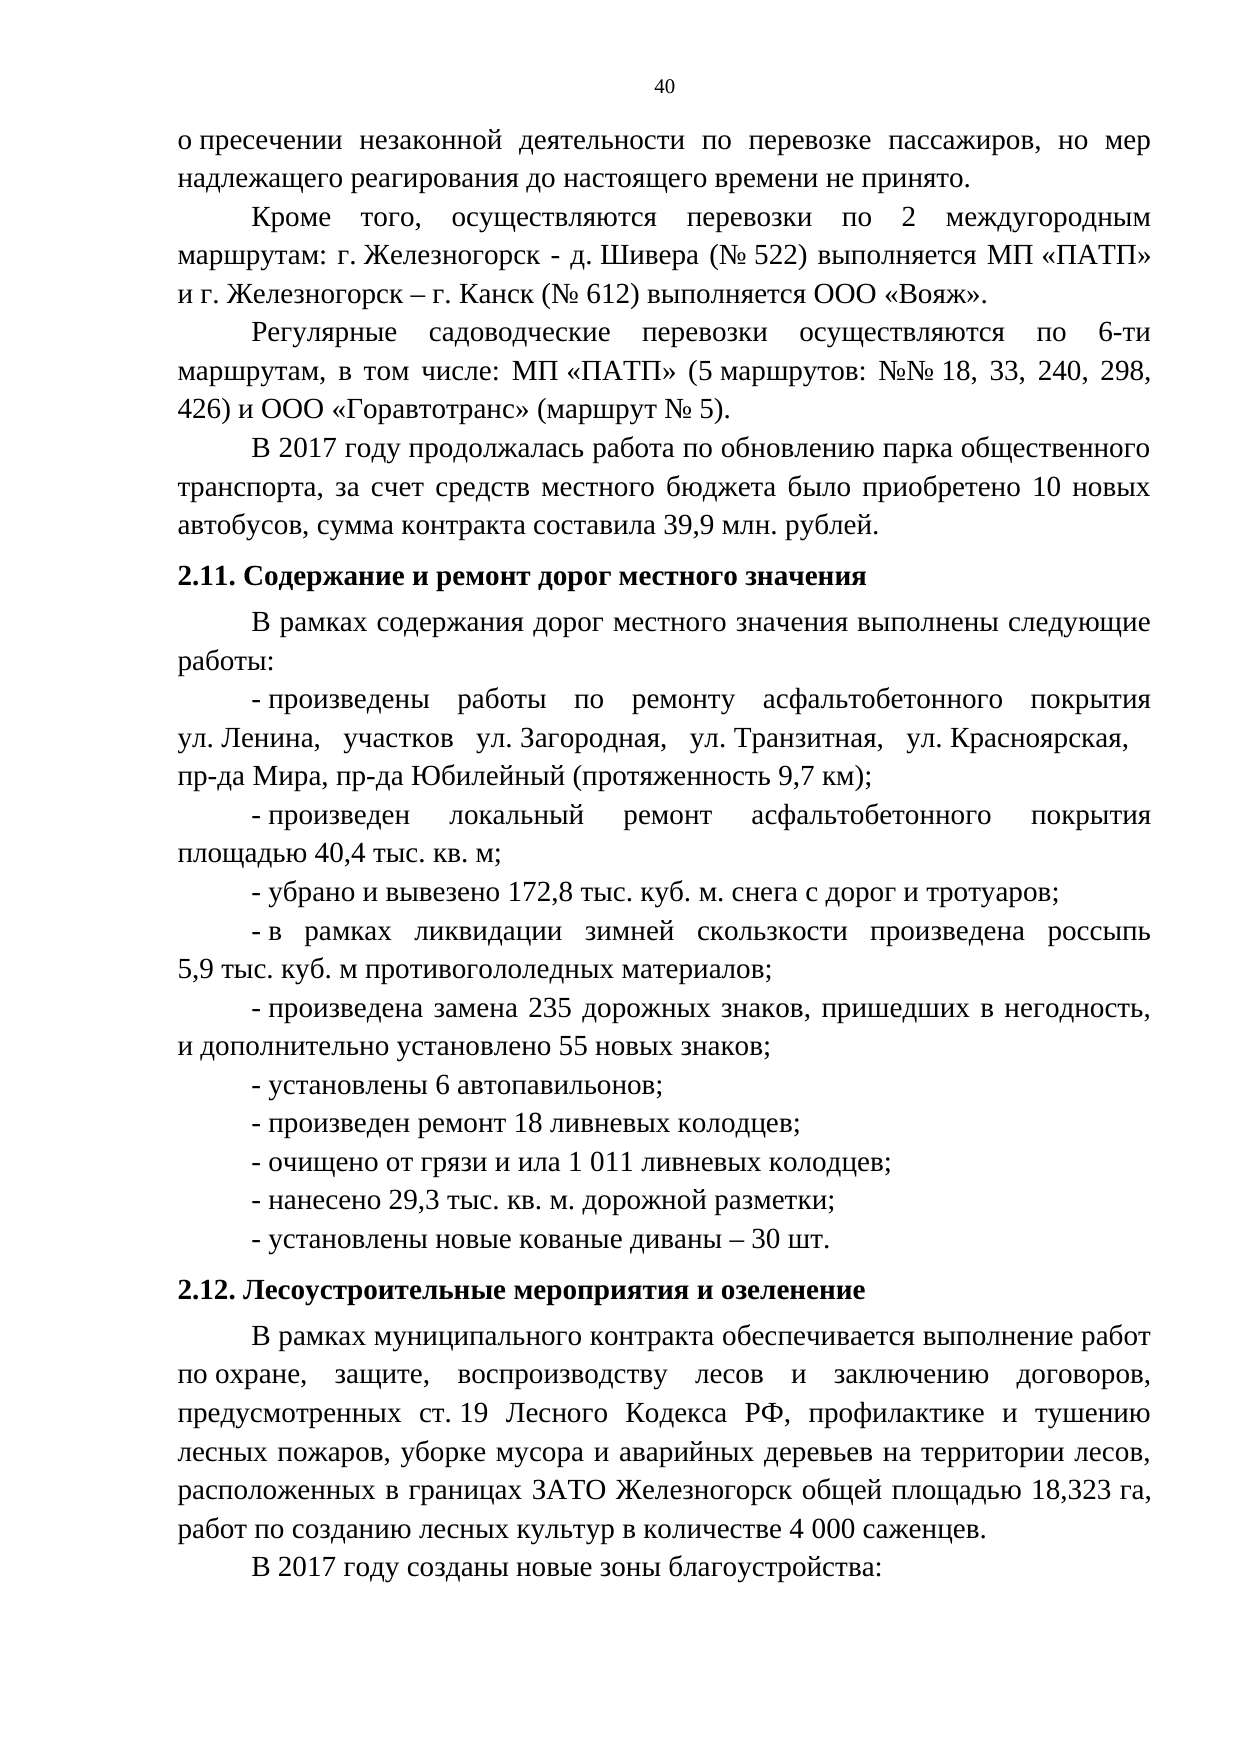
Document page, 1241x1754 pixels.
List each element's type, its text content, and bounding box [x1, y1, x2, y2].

text - произведен ремонт 18 ливневых колодцев; [177, 1105, 1152, 1139]
text - произведен локальный ремонт асфальтобетонного покрытия площадью 40,4 тыс. кв. м; [177, 797, 1152, 869]
text - в рамках ликвидации зимней скользкости произведена россыпь 5,9 тыс. куб. м противогололедных материалов; [177, 913, 1152, 985]
text - убрано и вывезено 172,8 тыс. куб. м. снега с дорог и тротуаров; [177, 874, 1152, 908]
text - установлены 6 автопавильонов; [177, 1067, 1152, 1100]
text - произведены работы по ремонту асфальтобетонного покрытия ул. Ленина, участков ул. Загородная, ул. Транзитная, ул. Красноярская, пр-да Мира, пр-да Юбилейный (протяженность 9,7 км); [177, 681, 1152, 792]
text - произведена замена 235 дорожных знаков, пришедших в негодность, и дополнительно установлено 55 новых знаков; [177, 990, 1152, 1062]
text В рамках содержания дорог местного значения выполнены следующие работы: [177, 604, 1152, 676]
text - очищено от грязи и ила 1 011 ливневых колодцев; [177, 1144, 1152, 1177]
text - установлены новые кованые диваны – 30 шт. [177, 1221, 1152, 1254]
text Регулярные садоводческие перевозки осуществляются по 6-ти маршрутам, в том числе: МП «ПАТП» (5 маршрутов: №№ 18, 33, 240, 298, 426) и ООО «Горавтотранс» (маршрут № 5). [177, 314, 1152, 425]
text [177, 122, 1152, 194]
subtitle 2.11. Содержание и ремонт дорог местного значения [177, 558, 1152, 592]
text В рамках муниципального контракта обеспечивается выполнение работ по охране, защите, воспроизводству лесов и заключению договоров, предусмотренных ст. 19 Лесного Кодекса РФ, профилактике и тушению лесных пожаров, уборке мусора и аварийных деревьев на территории лесов, расположенных в границах ЗАТО Железногорск общей площадью 18,323 га, работ по созданию лесных культур в количестве 4 000 саженцев. [177, 1318, 1152, 1544]
text - нанесено 29,3 тыс. кв. м. дорожной разметки; [177, 1182, 1152, 1216]
subtitle 2.12. Лесоустроительные мероприятия и озеленение [177, 1272, 1152, 1306]
text В 2017 году продолжалась работа по обновлению парка общественного транспорта, за счет средств местного бюджета было приобретено 10 новых автобусов, сумма контракта составила 39,9 млн. рублей. [177, 430, 1152, 541]
text В 2017 году созданы новые зоны благоустройства: [177, 1549, 1152, 1583]
text Кроме того, осуществляются перевозки по 2 междугородным маршрутам: г. Железногорск - д. Шивера (№ 522) выполняется МП «ПАТП» и г. Железногорск – г. Канск (№ 612) выполняется ООО «Вояж». [177, 199, 1152, 309]
